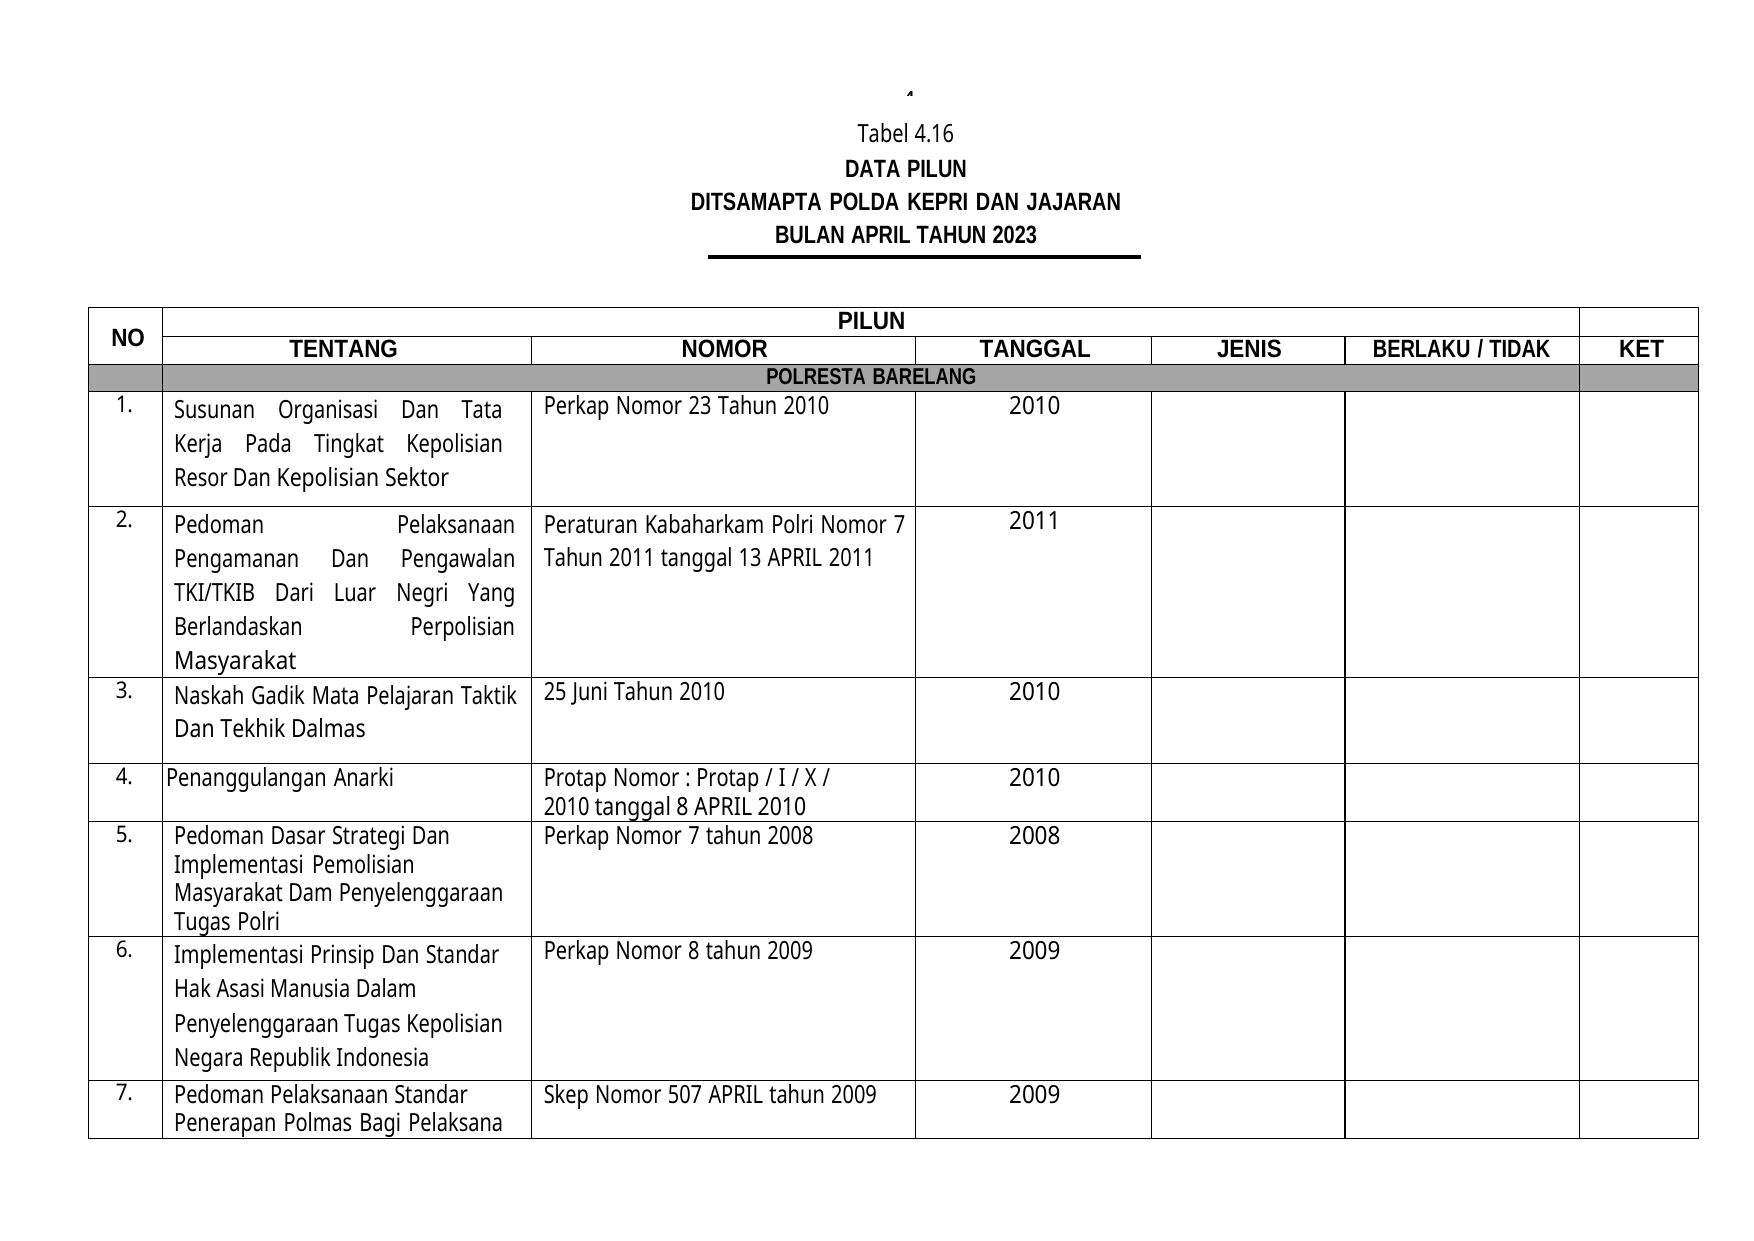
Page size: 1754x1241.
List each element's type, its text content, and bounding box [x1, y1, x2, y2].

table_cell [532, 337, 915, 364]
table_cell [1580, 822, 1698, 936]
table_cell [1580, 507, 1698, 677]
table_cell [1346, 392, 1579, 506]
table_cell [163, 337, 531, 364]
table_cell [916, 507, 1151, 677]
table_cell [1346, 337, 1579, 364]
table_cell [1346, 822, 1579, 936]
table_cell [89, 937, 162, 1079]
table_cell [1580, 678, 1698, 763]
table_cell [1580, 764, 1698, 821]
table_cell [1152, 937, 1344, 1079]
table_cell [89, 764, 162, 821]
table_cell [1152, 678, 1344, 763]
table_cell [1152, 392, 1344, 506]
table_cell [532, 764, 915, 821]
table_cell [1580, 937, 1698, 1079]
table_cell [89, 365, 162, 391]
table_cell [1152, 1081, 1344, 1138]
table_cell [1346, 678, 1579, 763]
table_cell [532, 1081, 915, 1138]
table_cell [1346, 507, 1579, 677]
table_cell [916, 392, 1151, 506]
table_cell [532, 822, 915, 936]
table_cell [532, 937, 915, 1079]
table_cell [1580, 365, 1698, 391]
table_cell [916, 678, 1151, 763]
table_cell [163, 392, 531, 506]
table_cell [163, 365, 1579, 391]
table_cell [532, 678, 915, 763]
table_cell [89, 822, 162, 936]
subtitle DATA PILUN [400, 154, 1412, 183]
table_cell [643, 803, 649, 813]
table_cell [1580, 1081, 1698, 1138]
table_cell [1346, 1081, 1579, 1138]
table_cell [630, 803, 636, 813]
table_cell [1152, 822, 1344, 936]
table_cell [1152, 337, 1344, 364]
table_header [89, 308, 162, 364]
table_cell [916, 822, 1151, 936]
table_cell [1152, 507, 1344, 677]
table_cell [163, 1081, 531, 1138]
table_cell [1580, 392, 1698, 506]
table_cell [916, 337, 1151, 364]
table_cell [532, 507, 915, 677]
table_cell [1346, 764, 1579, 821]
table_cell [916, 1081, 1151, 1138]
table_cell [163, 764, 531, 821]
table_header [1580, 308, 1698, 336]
text Tabel 4.16 [399, 116, 1412, 149]
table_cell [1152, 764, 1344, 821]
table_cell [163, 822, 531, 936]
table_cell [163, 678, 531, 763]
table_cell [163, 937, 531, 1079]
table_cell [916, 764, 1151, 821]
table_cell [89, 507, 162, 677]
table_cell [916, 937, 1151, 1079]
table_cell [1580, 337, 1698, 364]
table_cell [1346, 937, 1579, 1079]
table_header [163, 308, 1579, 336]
text DITSAMAPTA POLDA KEPRI DAN JAJARAN BULAN APRIL TAHUN 2023 [689, 187, 1122, 249]
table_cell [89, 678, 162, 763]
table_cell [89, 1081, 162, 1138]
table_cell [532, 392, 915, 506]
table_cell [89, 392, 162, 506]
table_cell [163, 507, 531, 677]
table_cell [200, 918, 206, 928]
